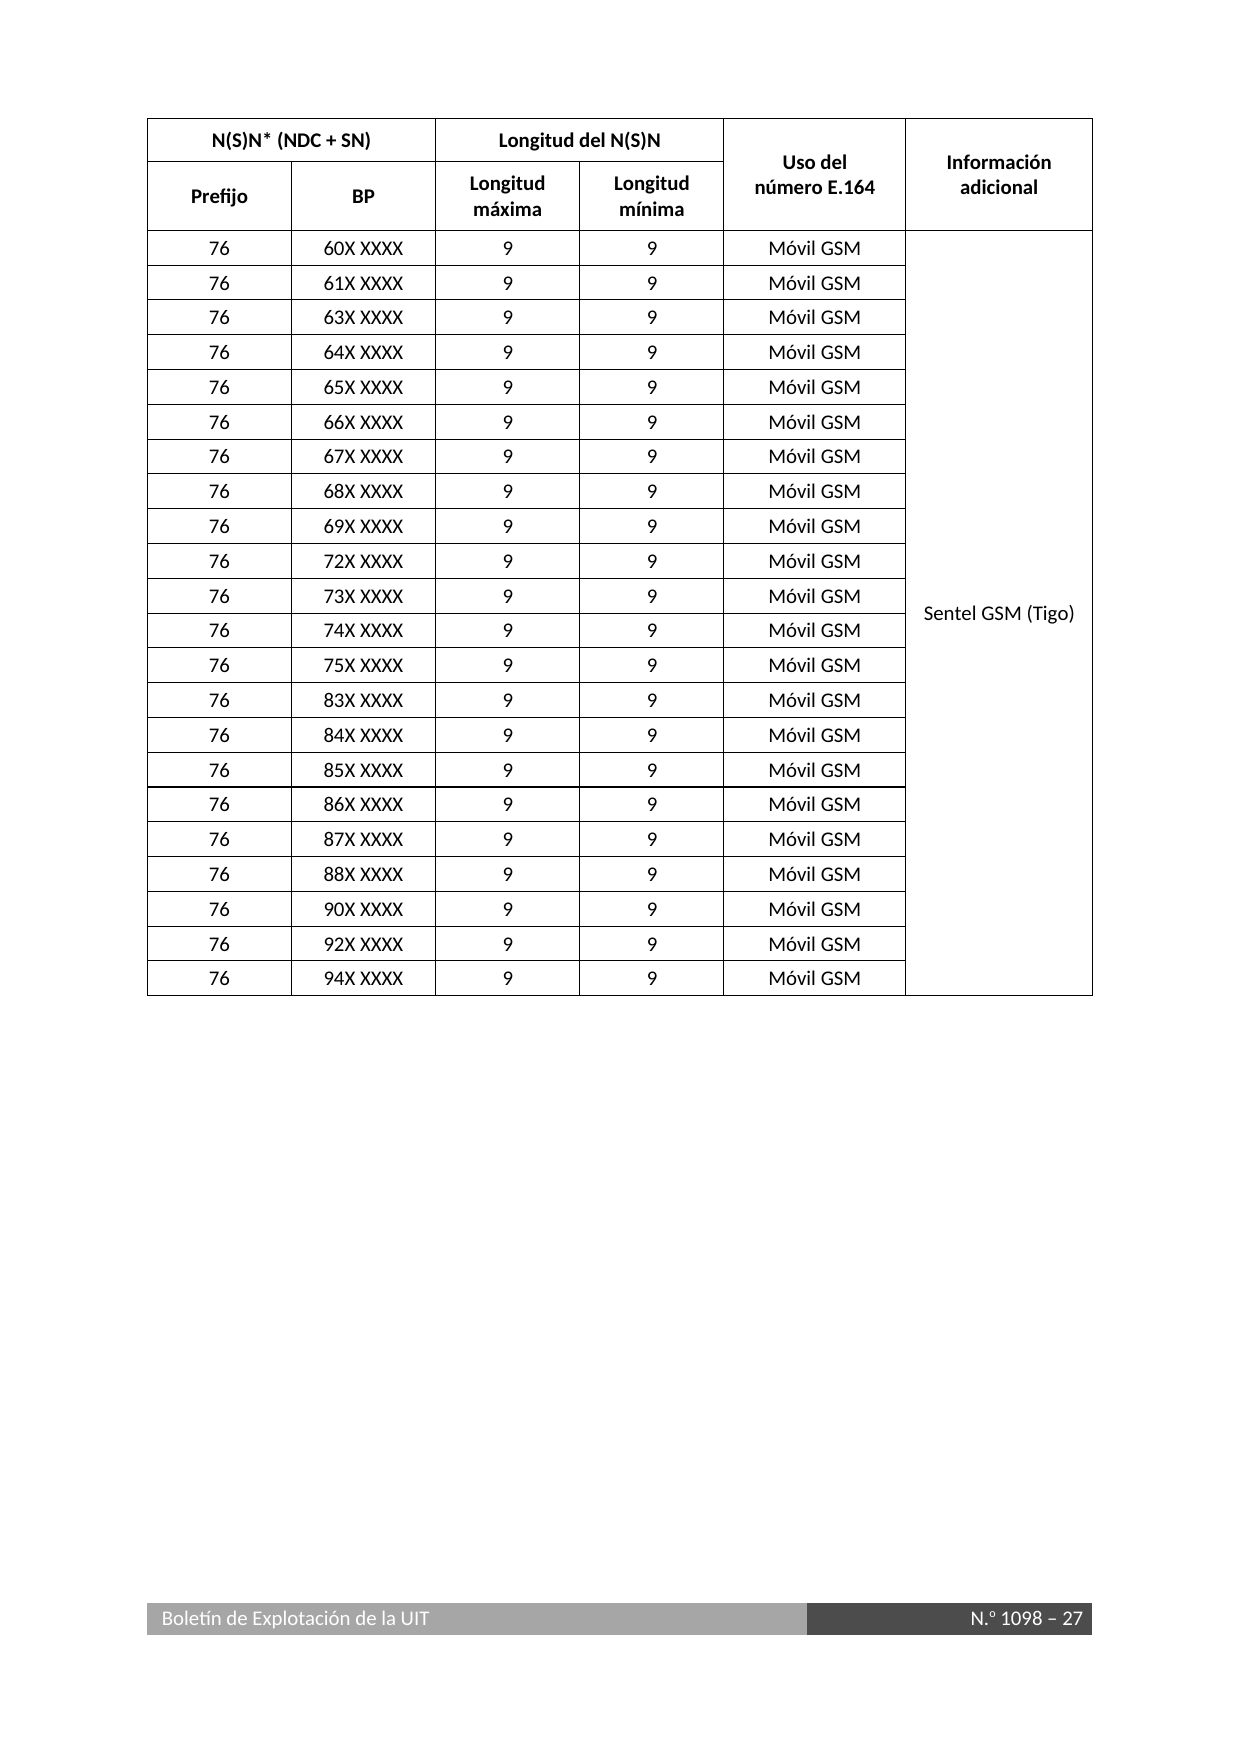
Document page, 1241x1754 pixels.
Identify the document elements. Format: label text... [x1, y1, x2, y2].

table_cell Móvil GSM [724, 266, 905, 299]
table_cell Móvil GSM [724, 335, 905, 369]
table_cell 9 [580, 753, 723, 786]
table_cell BP [292, 162, 435, 230]
table_cell 9 [580, 892, 723, 926]
table_cell 75X XXXX [292, 648, 435, 682]
table_cell Móvil GSM [724, 718, 905, 752]
table_cell 9 [580, 370, 723, 404]
table_cell 76 [148, 753, 291, 786]
table_cell Móvil GSM [724, 231, 905, 264]
table_cell 76 [148, 718, 291, 752]
table_cell 9 [436, 405, 579, 438]
table_cell 9 [580, 474, 723, 508]
table_cell 60X XXXX [292, 231, 435, 264]
table_cell 9 [580, 961, 723, 995]
table_cell 92X XXXX [292, 927, 435, 960]
table_cell 76 [148, 509, 291, 543]
table_cell 9 [580, 405, 723, 438]
table_cell Longitud mínima [580, 162, 723, 230]
table_cell 9 [580, 788, 723, 821]
table_cell 9 [436, 788, 579, 821]
table_cell 76 [148, 788, 291, 821]
table_cell 9 [436, 961, 579, 995]
table_cell 9 [580, 266, 723, 299]
table_cell 9 [436, 857, 579, 891]
table_cell Móvil GSM [724, 788, 905, 821]
table_cell 9 [436, 544, 579, 578]
table_cell Móvil GSM [724, 544, 905, 578]
table_cell Prefijo [148, 162, 291, 230]
table_cell Móvil GSM [724, 509, 905, 543]
table_cell 94X XXXX [292, 961, 435, 995]
table_cell 76 [148, 370, 291, 404]
table_cell 63X XXXX [292, 300, 435, 334]
table_cell 9 [436, 683, 579, 717]
table_cell Móvil GSM [724, 892, 905, 926]
table_cell 9 [436, 370, 579, 404]
table_header N(S)N* (NDC + SN) [148, 119, 435, 161]
table_cell 76 [148, 648, 291, 682]
table_cell 88X XXXX [292, 857, 435, 891]
table_cell 9 [580, 509, 723, 543]
table_cell 9 [436, 474, 579, 508]
table_cell Móvil GSM [724, 579, 905, 612]
table_cell Móvil GSM [724, 300, 905, 334]
table_cell 9 [580, 300, 723, 334]
table_cell 9 [580, 927, 723, 960]
table_cell 9 [580, 857, 723, 891]
table_header Información adicional [906, 119, 1092, 230]
table_cell 9 [580, 648, 723, 682]
table_cell 9 [436, 266, 579, 299]
table_cell 76 [148, 822, 291, 856]
table_cell Móvil GSM [724, 614, 905, 647]
table_cell 76 [148, 474, 291, 508]
table_cell 9 [436, 440, 579, 473]
table_cell 85X XXXX [292, 753, 435, 786]
table_cell Móvil GSM [724, 405, 905, 438]
table_cell 61X XXXX [292, 266, 435, 299]
table_cell 9 [436, 822, 579, 856]
table_cell 9 [436, 892, 579, 926]
table_cell 90X XXXX [292, 892, 435, 926]
table_cell 76 [148, 544, 291, 578]
table_cell Móvil GSM [724, 648, 905, 682]
table_cell 9 [436, 753, 579, 786]
table_cell 9 [580, 822, 723, 856]
table_header Longitud del N(S)N [436, 119, 723, 161]
table_cell 76 [148, 266, 291, 299]
table_cell Móvil GSM [724, 370, 905, 404]
table_cell Móvil GSM [724, 927, 905, 960]
table_cell 76 [148, 892, 291, 926]
table_cell 86X XXXX [292, 788, 435, 821]
table_cell 64X XXXX [292, 335, 435, 369]
table_cell 9 [436, 614, 579, 647]
table_cell 76 [148, 579, 291, 612]
table_cell 9 [436, 579, 579, 612]
table_cell 76 [148, 927, 291, 960]
table_cell 9 [580, 440, 723, 473]
table_cell Móvil GSM [724, 440, 905, 473]
table_cell 72X XXXX [292, 544, 435, 578]
table_cell Longitud máxima [436, 162, 579, 230]
table_cell 76 [148, 857, 291, 891]
table_cell 76 [148, 440, 291, 473]
table_cell 9 [436, 927, 579, 960]
table_cell 9 [436, 300, 579, 334]
table_cell 76 [148, 683, 291, 717]
table_header Uso del número E.164 [724, 119, 905, 230]
table_cell 9 [580, 579, 723, 612]
table_cell 65X XXXX [292, 370, 435, 404]
table_cell 87X XXXX [292, 822, 435, 856]
table_cell 9 [580, 683, 723, 717]
table_cell Móvil GSM [724, 822, 905, 856]
table_cell Móvil GSM [724, 857, 905, 891]
table_cell 69X XXXX [292, 509, 435, 543]
table_cell 67X XXXX [292, 440, 435, 473]
table_cell Móvil GSM [724, 961, 905, 995]
table_cell 66X XXXX [292, 405, 435, 438]
table_cell Sentel GSM (Tigo) [906, 231, 1092, 995]
table_cell 9 [580, 335, 723, 369]
table_cell 73X XXXX [292, 579, 435, 612]
table_cell 9 [580, 718, 723, 752]
table_cell 83X XXXX [292, 683, 435, 717]
table_cell 9 [580, 544, 723, 578]
table_cell 9 [436, 509, 579, 543]
table_cell 9 [436, 718, 579, 752]
table_cell 76 [148, 961, 291, 995]
table_cell 9 [436, 335, 579, 369]
table_cell Móvil GSM [724, 753, 905, 786]
table_cell 68X XXXX [292, 474, 435, 508]
table_cell 9 [580, 614, 723, 647]
table_cell 9 [436, 648, 579, 682]
table_cell 76 [148, 300, 291, 334]
table_cell 76 [148, 335, 291, 369]
table_cell 84X XXXX [292, 718, 435, 752]
table_cell 9 [436, 231, 579, 264]
table_cell Móvil GSM [724, 683, 905, 717]
table_cell 76 [148, 231, 291, 264]
table_cell 76 [148, 614, 291, 647]
table_cell Móvil GSM [724, 474, 905, 508]
table_cell 9 [580, 231, 723, 264]
table_cell 74X XXXX [292, 614, 435, 647]
table_cell 76 [148, 405, 291, 438]
